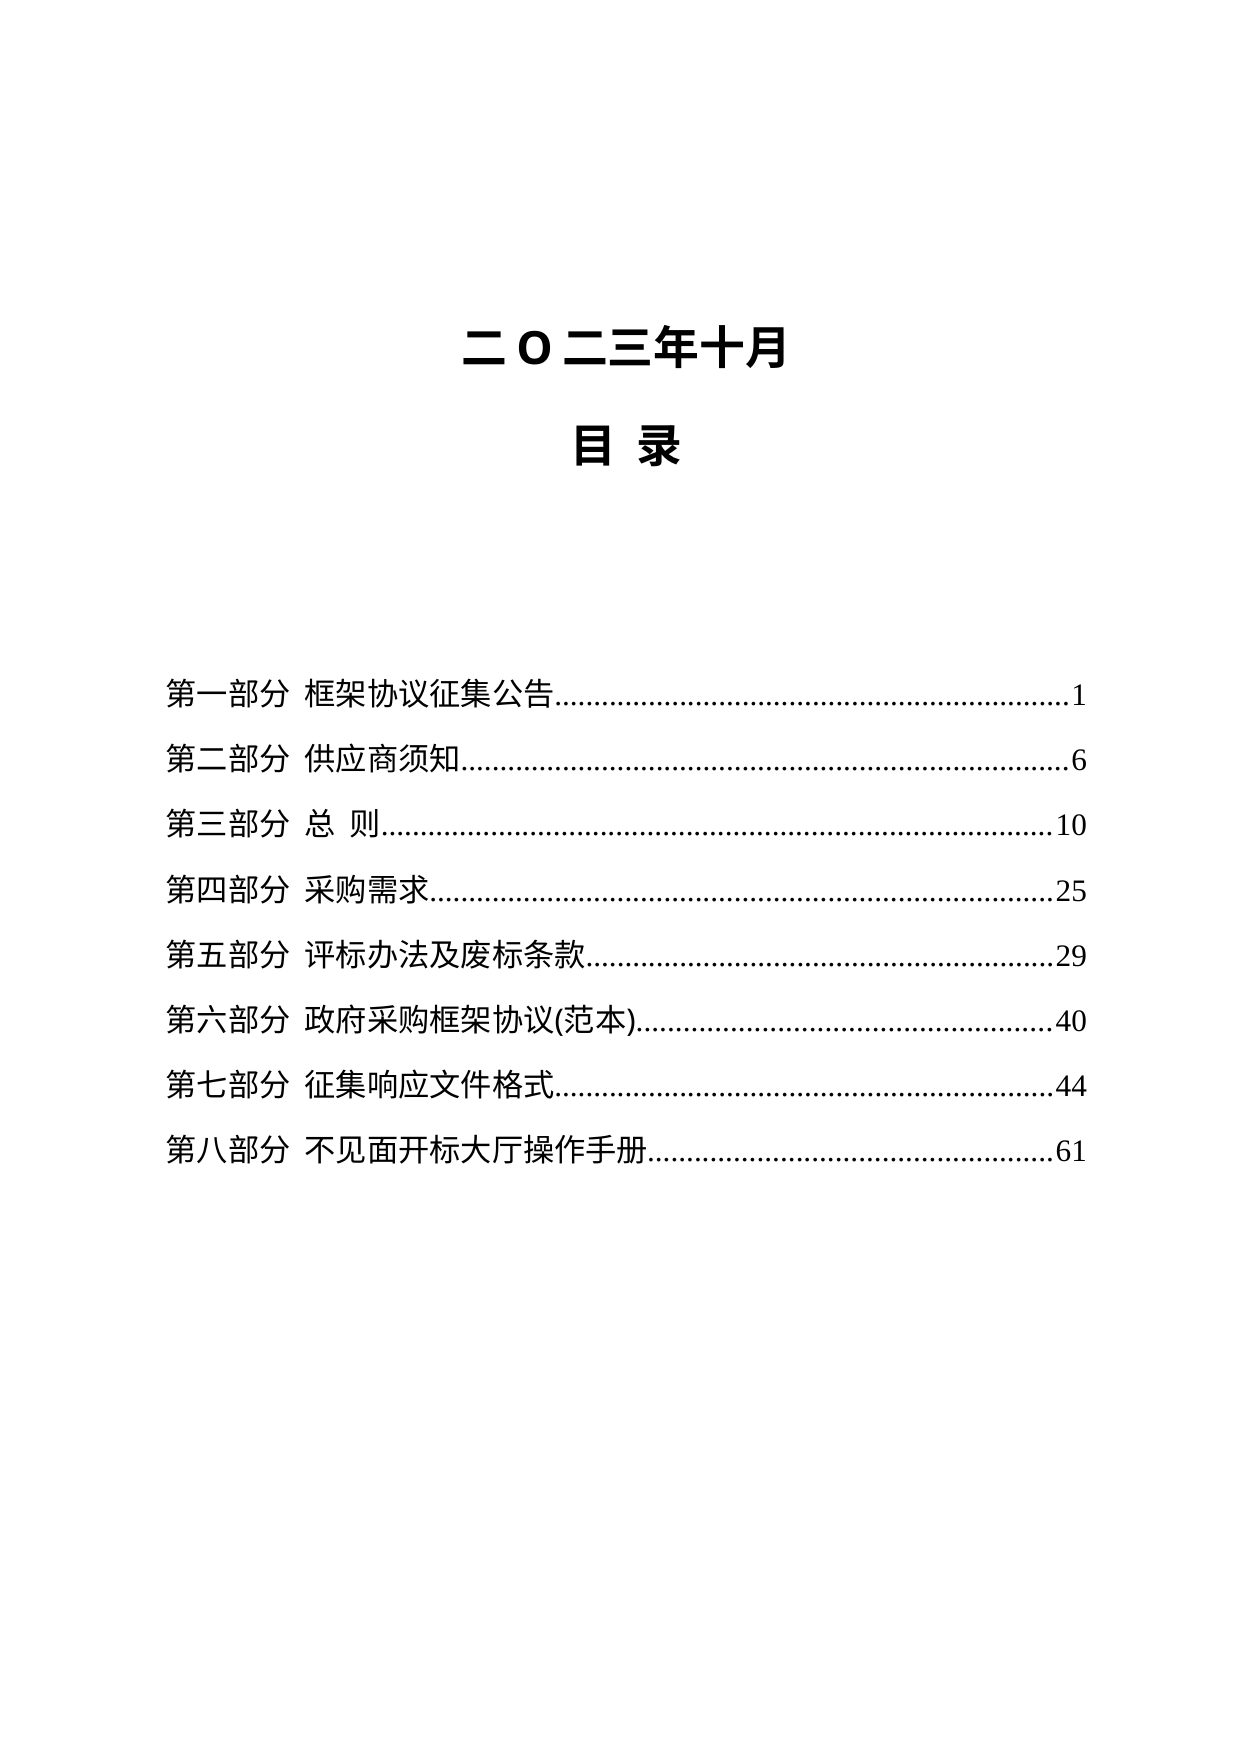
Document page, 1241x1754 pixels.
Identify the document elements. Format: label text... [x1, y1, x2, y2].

text 目 录 [165, 394, 1087, 492]
text 第二部分 供应商须知 6 [165, 724, 1087, 789]
text 第一部分 框架协议征集公告 1 [165, 659, 1087, 724]
text 二O二三年十月 [165, 296, 1087, 394]
text 第三部分 总 则 10 [165, 789, 1087, 855]
text 第八部分 不见面开标大厅操作手册 61 [165, 1116, 1087, 1181]
text 第七部分 征集响应文件格式 44 [165, 1050, 1087, 1116]
text 第四部分 采购需求 25 [165, 855, 1087, 920]
text 第六部分 政府采购框架协议(范本) 40 [165, 985, 1087, 1050]
text 第五部分 评标办法及废标条款 29 [165, 920, 1087, 985]
